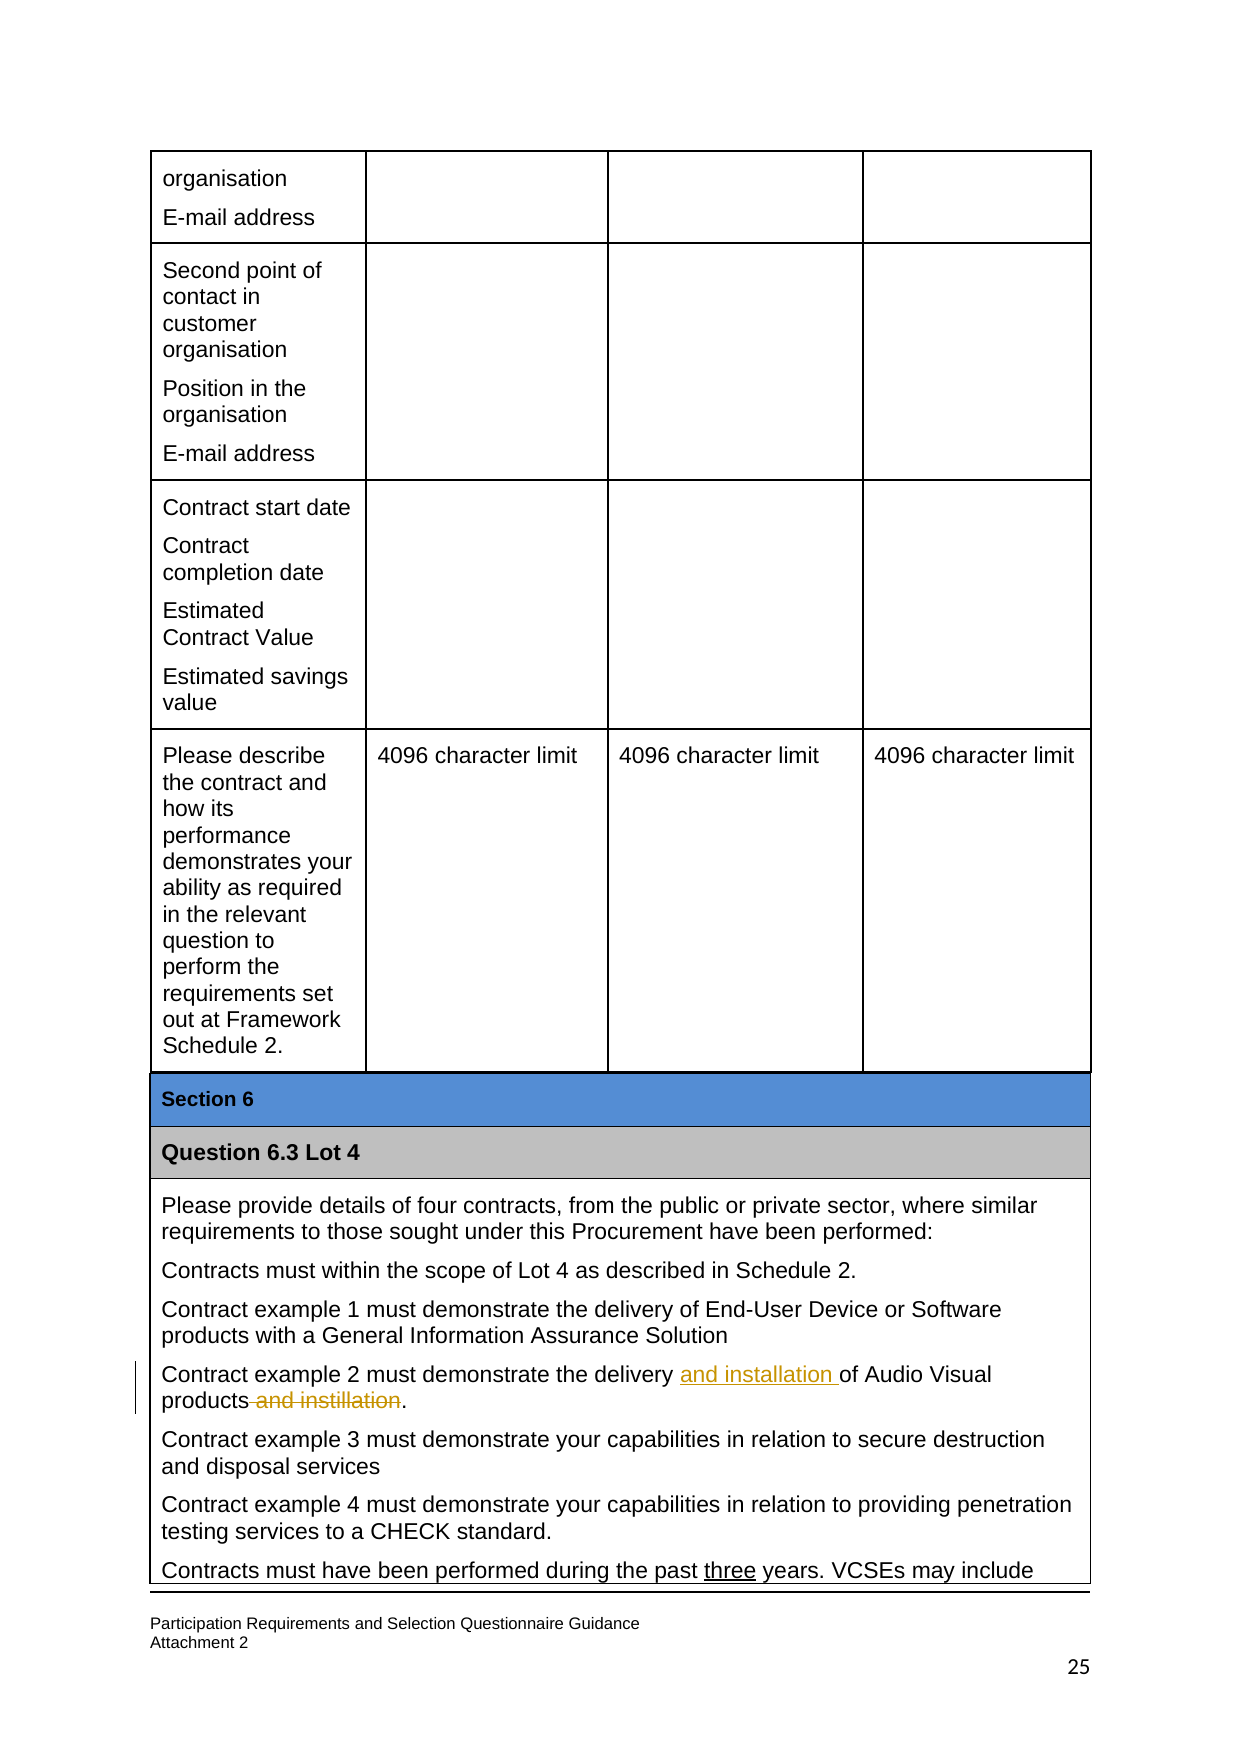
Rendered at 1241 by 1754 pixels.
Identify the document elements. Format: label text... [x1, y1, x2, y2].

table_cell 4096 character limit [864, 730, 1090, 1071]
table_cell Please describe the contract and how its performance demonstrates your ability as required in the relevant question to perform the requirements set out at Framework Schedule 2. [152, 730, 365, 1071]
table_cell Question 6.3 Lot 4 [151, 1127, 1090, 1178]
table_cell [151, 1179, 1090, 1583]
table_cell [152, 152, 365, 242]
table_cell [864, 244, 1090, 479]
table_cell [609, 244, 862, 479]
table_header Section 6 [151, 1074, 1090, 1126]
table_cell 4096 character limit [609, 730, 862, 1071]
table_cell [367, 152, 607, 242]
table_cell [864, 152, 1090, 242]
table_cell [367, 481, 607, 728]
table_cell 4096 character limit [367, 730, 607, 1071]
table_cell Second point of contact in customer organisation Position in the organisation E-mail address [152, 244, 365, 479]
table_cell [864, 481, 1090, 728]
table_cell [609, 152, 862, 242]
table_cell Contract start date Contract completion date Estimated Contract Value Estimated savings value [152, 481, 365, 728]
table_cell [609, 481, 862, 728]
table_cell [367, 244, 607, 479]
